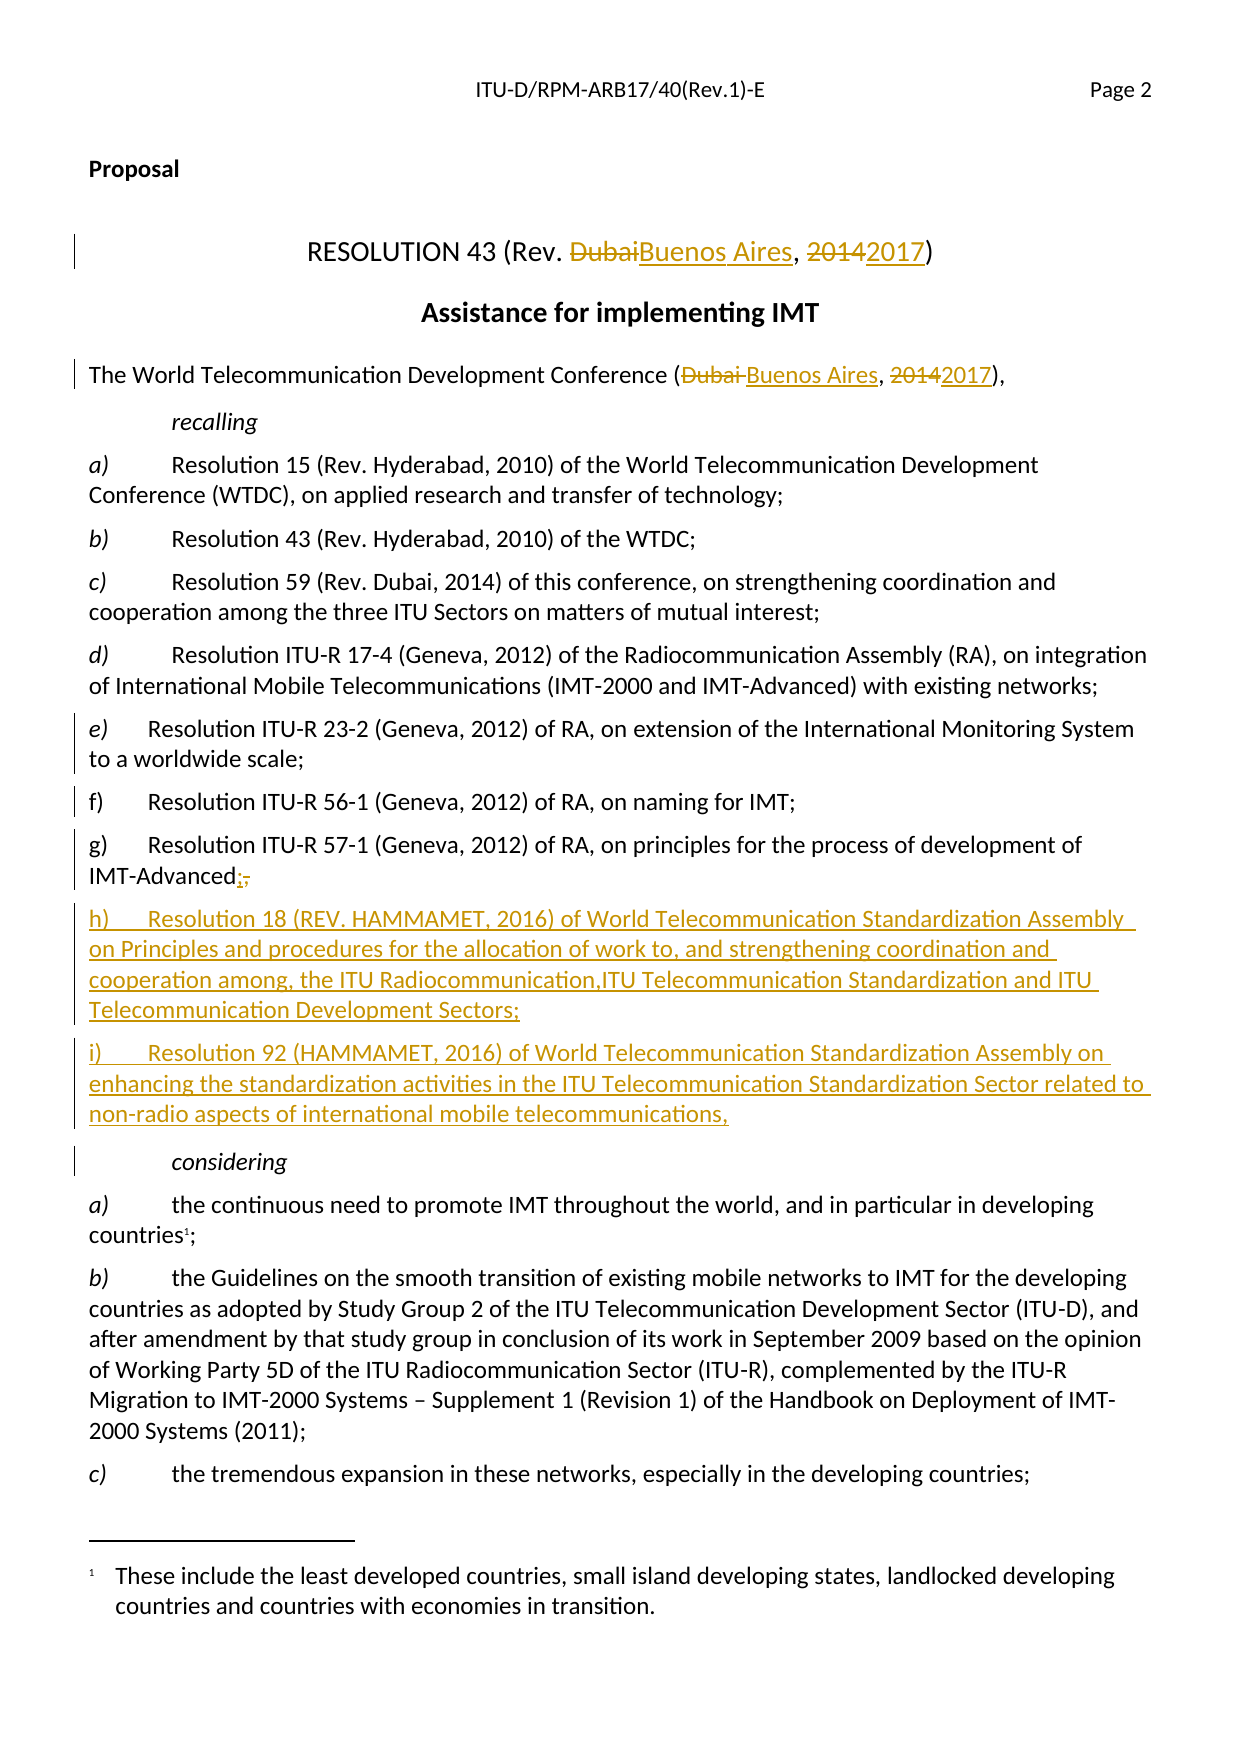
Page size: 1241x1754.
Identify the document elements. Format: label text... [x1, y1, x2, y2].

text c) the tremendous expansion in these networks, especially in the developing countries; [89, 1458, 1152, 1488]
text b) Resolution 43 (Rev. Hyderabad, 2010) of the WTDC; [89, 523, 1152, 553]
text a) the continuous need to promote IMT throughout the world, and in particular in developing countries1; [89, 1189, 1152, 1250]
text g) Resolution ITU-R 57-1 (Geneva, 2012) of RA, on principles for the process of development of IMT-Advanced [89, 829, 1152, 890]
text b) the Guidelines on the smooth transition of existing mobile networks to IMT for the developing countries as adopted by Study Group 2 of the ITU Telecommunication Development Sector (ITU-D), and after amendment by that study group in conclusion of its work in September 2009 based on the opinion of Working Party 5D of the ITU Radiocommunication Sector (ITU-R), complemented by the ITU-R Migration to IMT-2000 Systems – Supplement 1 (Revision 1) of the Handbook on Deployment of IMT-2000 Systems (2011); [89, 1262, 1152, 1445]
text c) Resolution 59 (Rev. Dubai, 2014) of this conference, on strengthening coordination and cooperation among the three ITU Sectors on matters of mutual interest; [89, 566, 1152, 627]
text Proposal [89, 153, 1152, 183]
text RESOLUTION 43 (Rev. , ) [89, 233, 1152, 269]
text recalling [171, 406, 1152, 437]
text d) Resolution ITU-R 17-4 (Geneva, 2012) of the Radiocommunication Assembly (RA), on integration of International Mobile Telecommunications (IMT-2000 and IMT-Advanced) with existing networks; [89, 639, 1152, 700]
title The World Telecommunication Development Conference (, ), [89, 359, 1152, 389]
text a) Resolution 15 (Rev. Hyderabad, 2010) of the World Telecommunication Development Conference (WTDC), on applied research and transfer of technology; [89, 449, 1152, 510]
text considering [171, 1146, 1152, 1176]
text f) Resolution ITU-R 56-1 (Geneva, 2012) of RA, on naming for IMT; [89, 786, 1152, 817]
title Assistance for implementing IMT [89, 294, 1152, 330]
text e) Resolution ITU-R 23-2 (Geneva, 2012) of RA, on extension of the International Monitoring System to a worldwide scale; [89, 713, 1152, 774]
